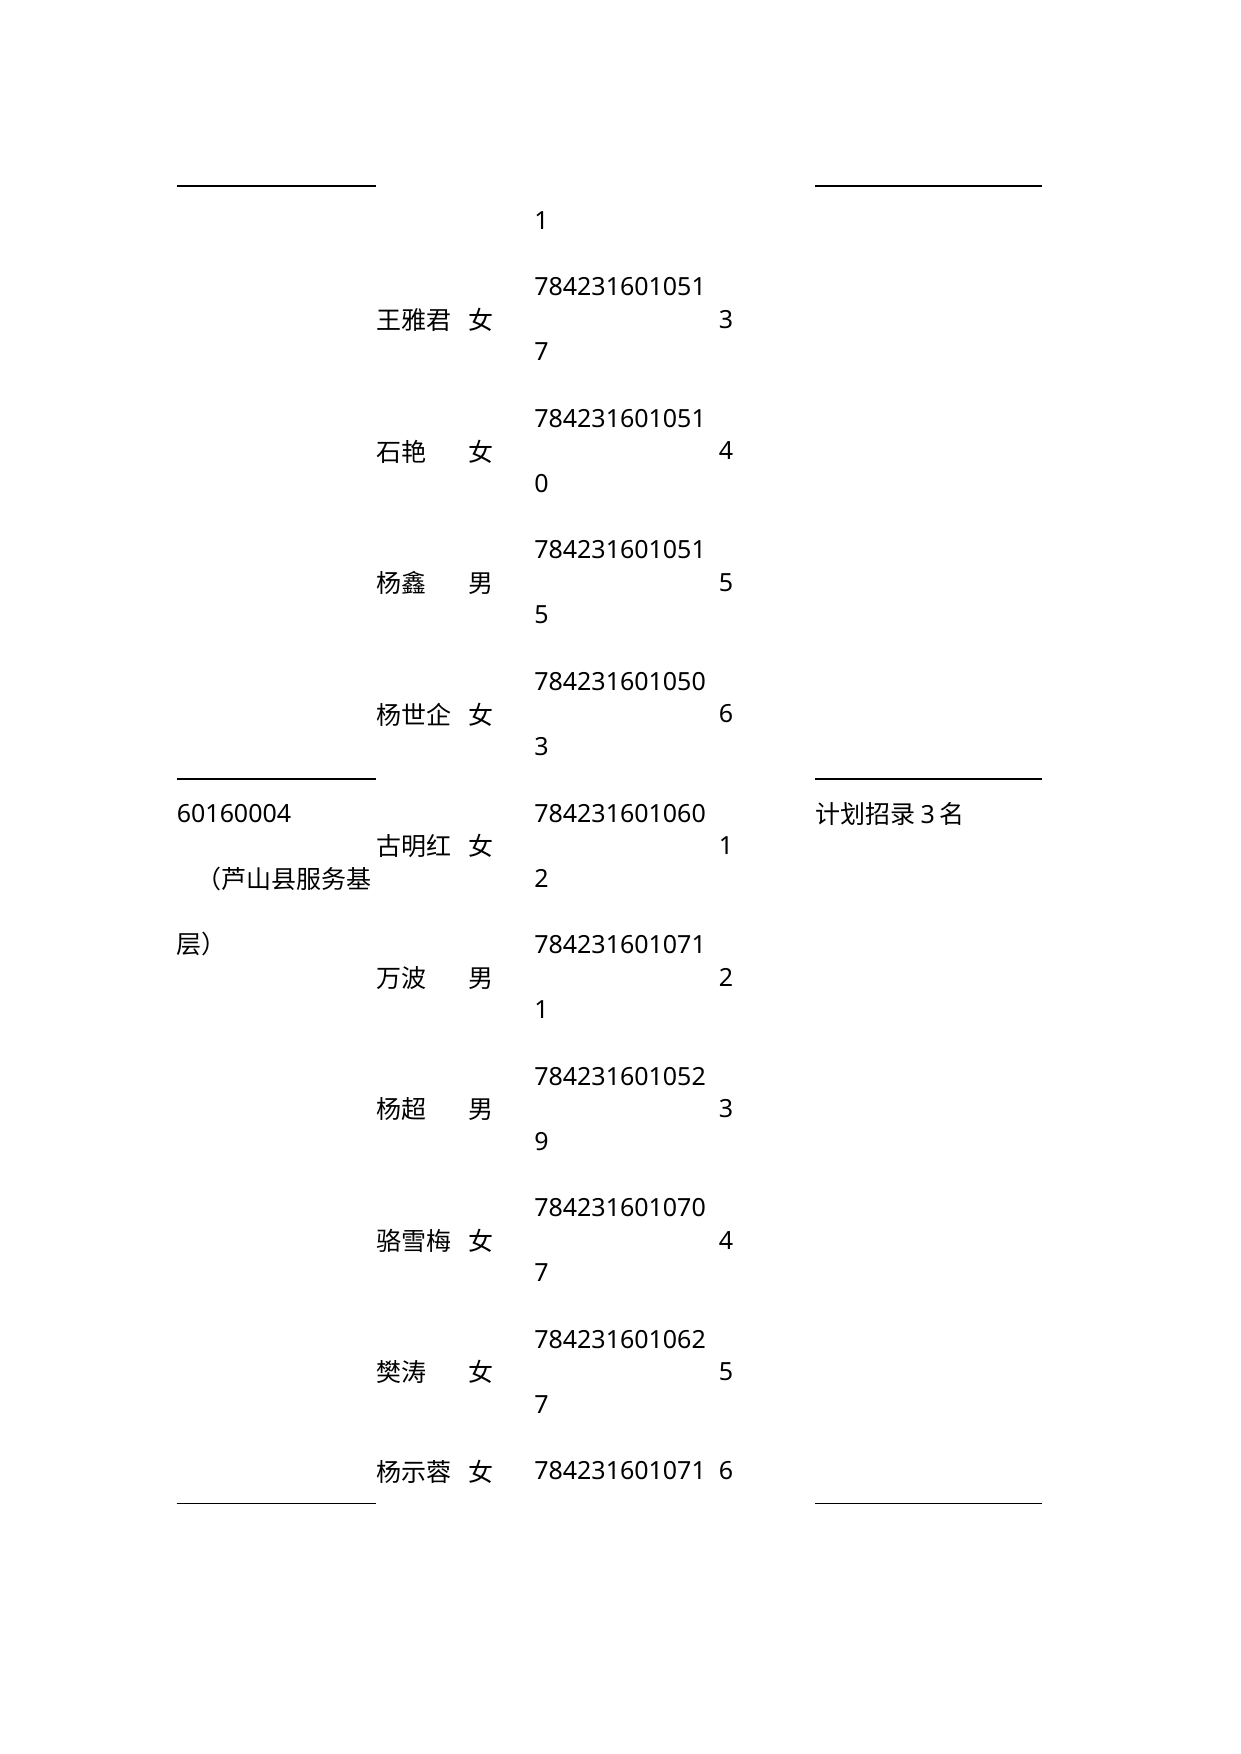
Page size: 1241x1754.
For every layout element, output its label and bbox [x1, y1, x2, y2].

table_header [177, 162, 1042, 1528]
